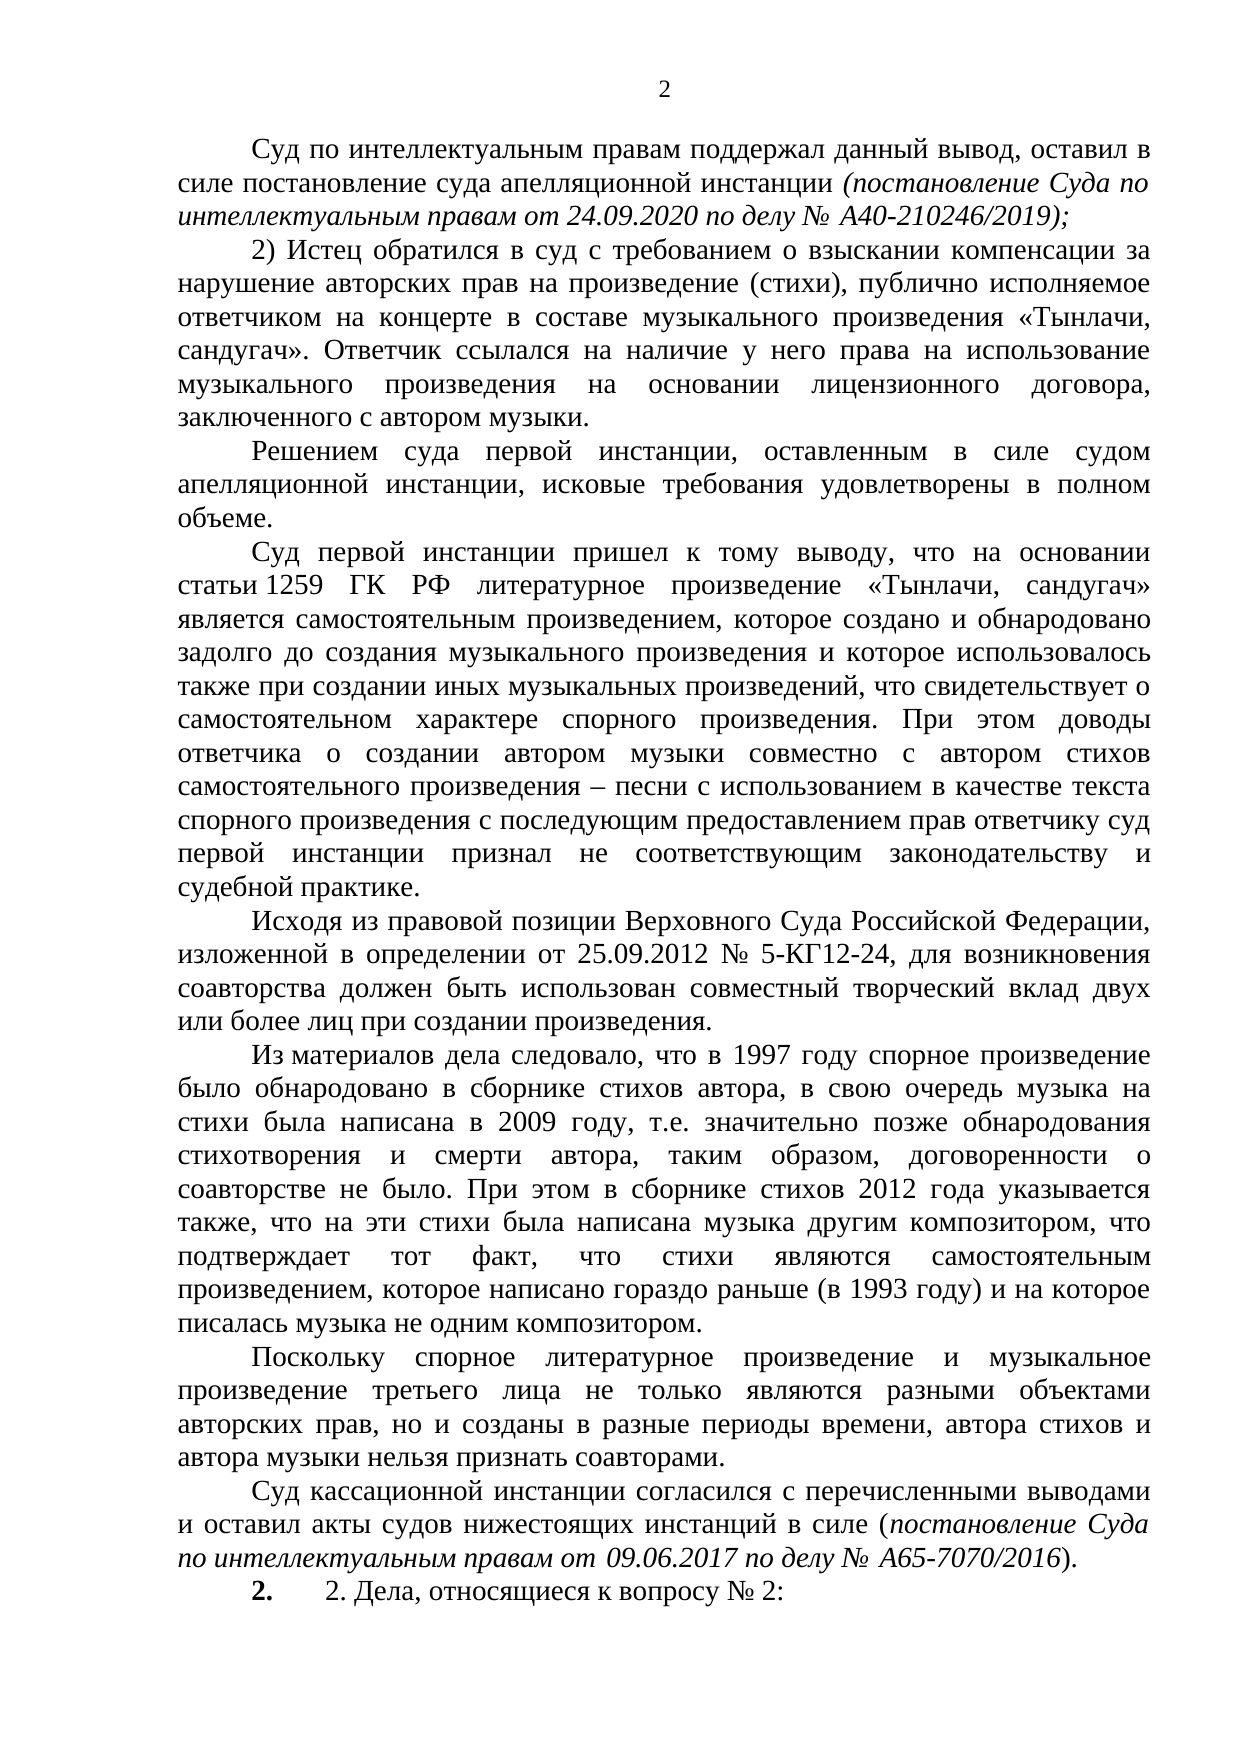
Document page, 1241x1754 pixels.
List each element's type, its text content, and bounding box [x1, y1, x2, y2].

text Суд по интеллектуальным правам поддержал данный вывод, оставил в силе постановление суда апелляционной инстанции (постановление Суда по интеллектуальным правам от 24.09.2020 по делу № А40-210246/2019); [177, 131, 1152, 232]
subtitle 2. Дела, относящиеся к вопросу № 2: [177, 1573, 1152, 1607]
text Решением суда первой инстанции, оставленным в силе судом апелляционной инстанции, исковые требования удовлетворены в полном объеме. [177, 433, 1152, 534]
text Суд кассационной инстанции согласился с перечисленными выводами и оставил акты судов нижестоящих инстанций в силе (постановление Суда по интеллектуальным правам от 09.06.2017 по делу № А65-7070/2016). [177, 1473, 1152, 1573]
text Суд первой инстанции пришел к тому выводу, что на основании статьи 1259 ГК РФ литературное произведение «Тынлачи, сандугач» является самостоятельным произведением, которое создано и обнародовано задолго до создания музыкального произведения и которое использовалось также при создании иных музыкальных произведений, что свидетельствует о самостоятельном характере спорного произведения. При этом доводы ответчика о создании автором музыки совместно с автором стихов самостоятельного произведения – песни с использованием в качестве текста спорного произведения с последующим предоставлением прав ответчику суд первой инстанции признал не соответствующим законодательству и судебной практике. [177, 534, 1152, 903]
text Из материалов дела следовало, что в 1997 году спорное произведение было обнародовано в сборнике стихов автора, в свою очередь музыка на стихи была написана в 2009 году, т.е. значительно позже обнародования стихотворения и смерти автора, таким образом, договоренности о соавторстве не было. При этом в сборнике стихов 2012 года указывается также, что на эти стихи была написана музыка другим композитором, что подтверждает тот факт, что стихи являются самостоятельным произведением, которое написано гораздо раньше (в 1993 году) и на которое писалась музыка не одним композитором. [177, 1037, 1152, 1339]
subtitle 2) Истец обратился в суд с требованием о взыскании компенсации за нарушение авторских прав на произведение (стихи), публично исполняемое ответчиком на концерте в составе музыкального произведения «Тынлачи, сандугач». Ответчик ссылался на наличие у него права на использование музыкального произведения на основании лицензионного договора, заключенного с автором музыки. [177, 232, 1152, 433]
text Исходя из правовой позиции Верховного Суда Российской Федерации, изложенной в определении от 25.09.2012 № 5-КГ12-24, для возникновения соавторства должен быть использован совместный творческий вклад двух или более лиц при создании произведения. [177, 903, 1152, 1037]
text Поскольку спорное литературное произведение и музыкальное произведение третьего лица не только являются разными объектами авторских прав, но и созданы в разные периоды времени, автора стихов и автора музыки нельзя признать соавторами. [177, 1339, 1152, 1473]
